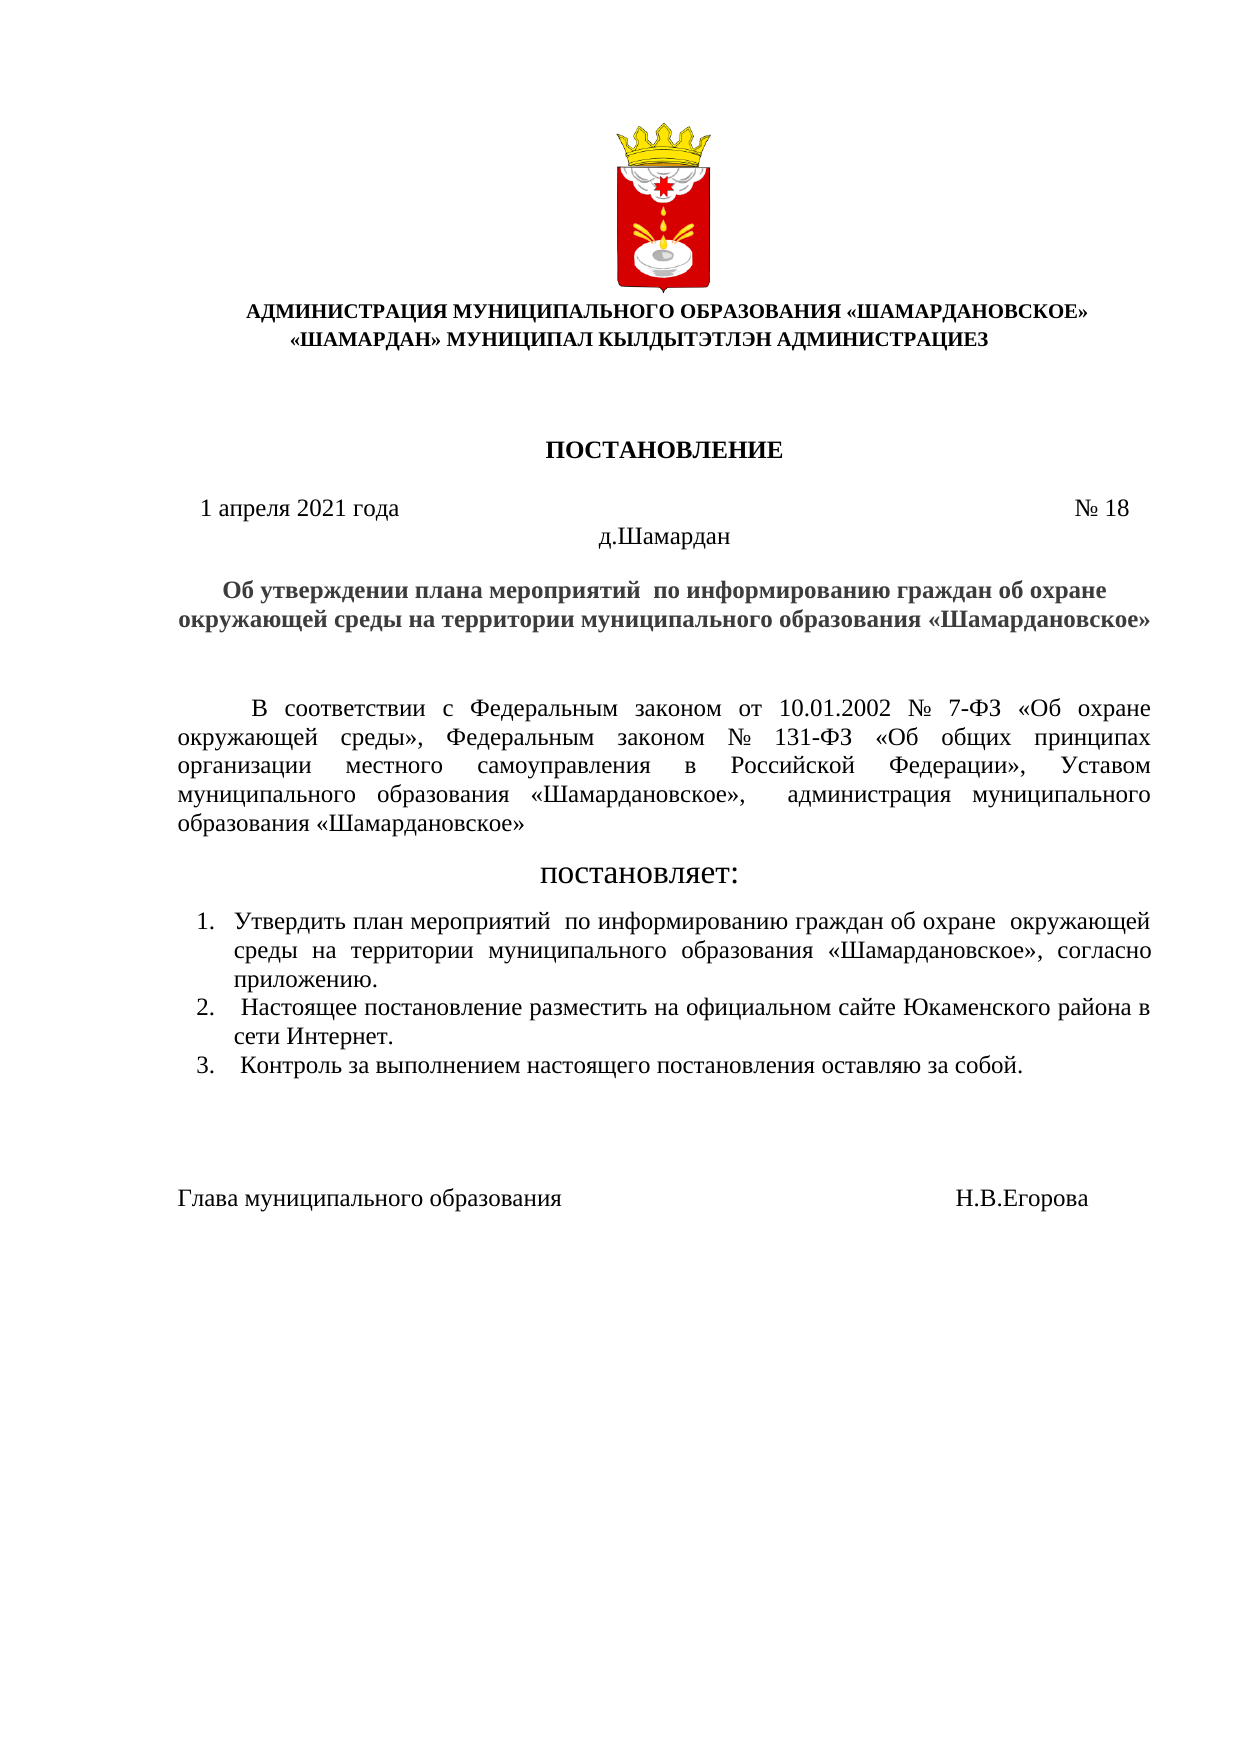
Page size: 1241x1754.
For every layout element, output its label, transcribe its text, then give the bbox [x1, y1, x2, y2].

list Контроль за выполнением настоящего постановления оставляю за собой. [196, 1050, 1152, 1079]
text АДМИНИСТРАЦИЯ МУНИЦИПАЛЬНОГО ОБРАЗОВАНИЯ «ШАМАРДАНОВСКОЕ» [177, 299, 1101, 323]
text ПОСТАНОВЛЕНИЕ [177, 435, 1152, 464]
picture [610, 118, 719, 296]
text постановляет: [177, 852, 1152, 891]
text 1 апреля 2021 года № 18 [177, 493, 1152, 521]
list Утвердить план мероприятий по информированию граждан об охране окружающей среды на территории муниципального образования «Шамардановское», согласно приложению. [196, 906, 1152, 992]
text Глава муниципального образования Н.В.Егорова [177, 1183, 1152, 1212]
text «ШАМАРДАН» МУНИЦИПАЛ КЫЛДЫТЭТЛЭН АДМИНИСТРАЦИЕЗ [177, 327, 1101, 351]
list Настоящее постановление разместить на официальном сайте Юкаменского района в сети Интернет. [196, 992, 1152, 1050]
text Об утверждении плана мероприятий по информированию граждан об охране окружающей среды на территории муниципального образования «Шамардановское» [177, 575, 1152, 633]
text В соответствии с Федеральным законом от 10.01.2002 № 7-ФЗ «Об охране окружающей среды», Федеральным законом № 131-ФЗ «Об общих принципах организации местного самоуправления в Российской Федерации», Уставом муниципального образования «Шамардановское», администрация муниципального образования «Шамардановское» [177, 693, 1152, 837]
text д.Шамардан [177, 521, 1152, 550]
